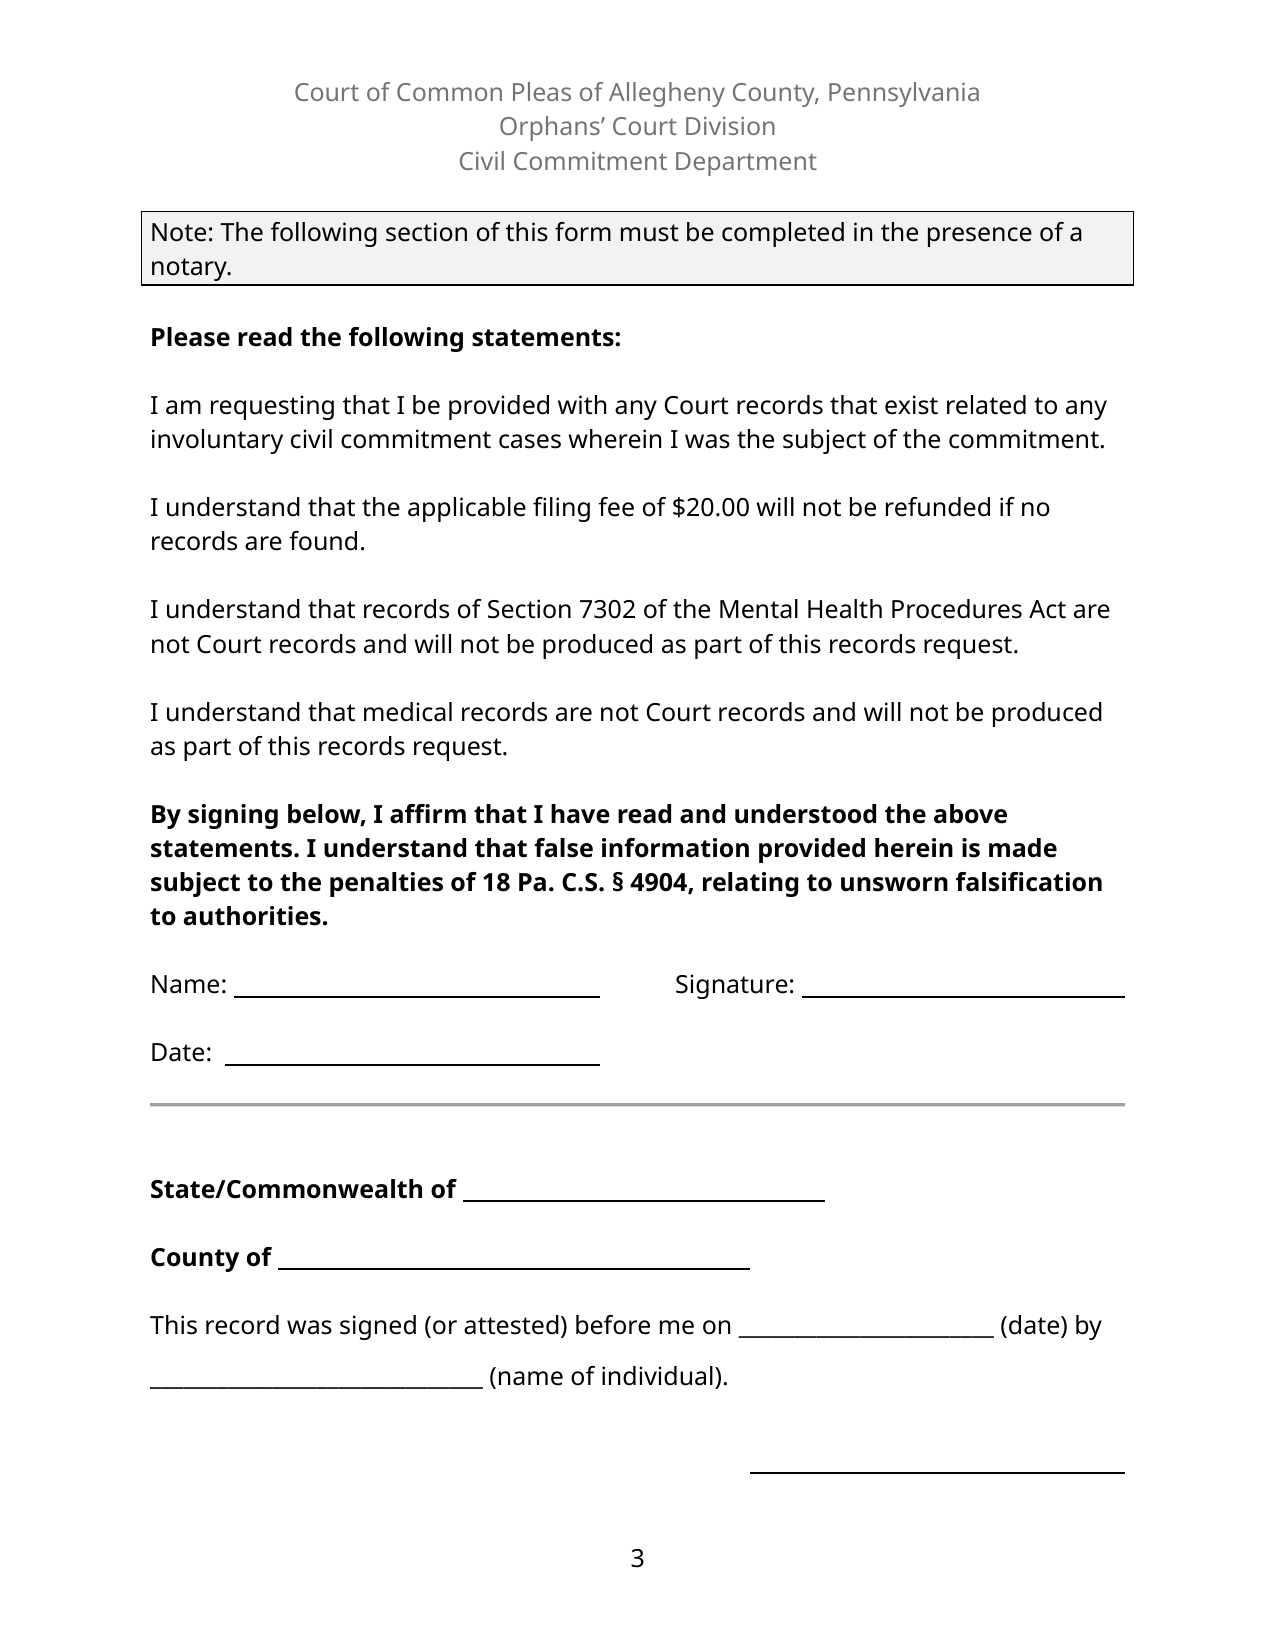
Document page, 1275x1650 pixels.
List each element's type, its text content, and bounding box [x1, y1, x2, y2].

text I understand that records of Section 7302 of the Mental Health Procedures Act are not Court records and will not be produced as part of this records request. [150, 592, 1125, 660]
text Please read the following statements: [150, 320, 1125, 354]
text Date: [150, 1035, 1125, 1069]
text I understand that the applicable filing fee of $20.00 will not be refunded if no records are found. [150, 490, 1125, 558]
text I am requesting that I be provided with any Court records that exist related to any involuntary civil commitment cases wherein I was the subject of the commitment. [150, 388, 1125, 456]
text This record was signed (or attested) before me on _______________________ (date) by ______________________________ (name of individual). [150, 1307, 1125, 1393]
text I understand that medical records are not Court records and will not be produced as part of this records request. [150, 694, 1125, 762]
text By signing below, I affirm that I have read and understood the above statements. I understand that false information provided herein is made subject to the penalties of 18 Pa. C.S. § 4904, relating to unsworn falsification to authorities. [150, 797, 1125, 933]
text Name: Signature: [150, 967, 1125, 1001]
text State/Commonwealth of [150, 1171, 1125, 1205]
text County of [150, 1239, 1125, 1273]
text Note: The following section of this form must be completed in the presence of a notary. [142, 212, 1133, 284]
